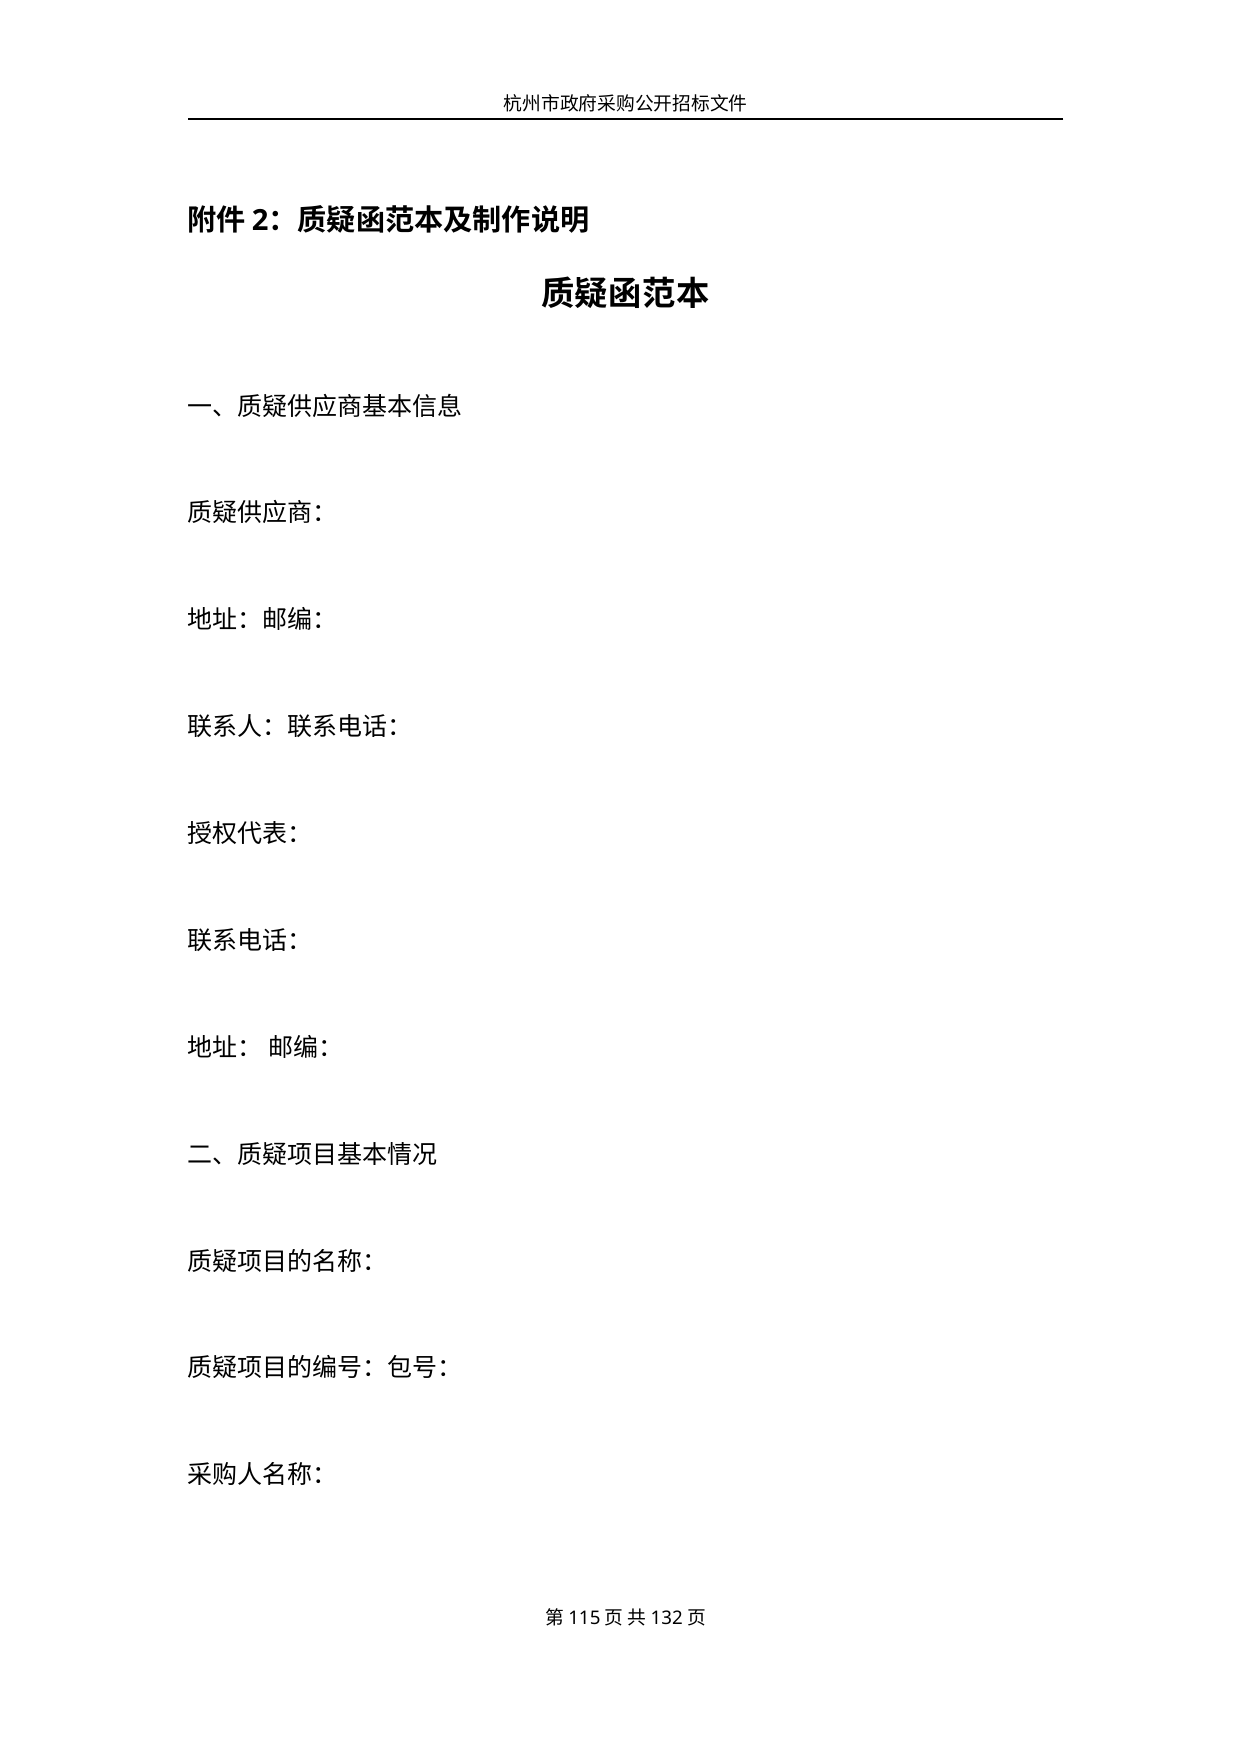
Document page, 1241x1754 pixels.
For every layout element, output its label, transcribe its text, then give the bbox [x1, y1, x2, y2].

text 授权代表： [187, 798, 1063, 866]
text 质疑函范本 [187, 257, 1063, 325]
text 联系电话： [187, 904, 1063, 972]
text 质疑项目的编号：包号： [187, 1332, 1063, 1400]
text 地址： 邮编： [187, 1011, 1063, 1079]
subtitle 附件2：质疑函范本及制作说明 [187, 184, 1063, 252]
text 地址：邮编： [187, 584, 1063, 652]
text 联系人：联系电话： [187, 691, 1063, 759]
text 二、质疑项目基本情况 [187, 1118, 1063, 1186]
text 质疑项目的名称： [187, 1225, 1063, 1293]
text 质疑供应商： [187, 477, 1063, 545]
text 一、质疑供应商基本信息 [187, 370, 1063, 438]
text 采购人名称： [187, 1439, 1063, 1507]
